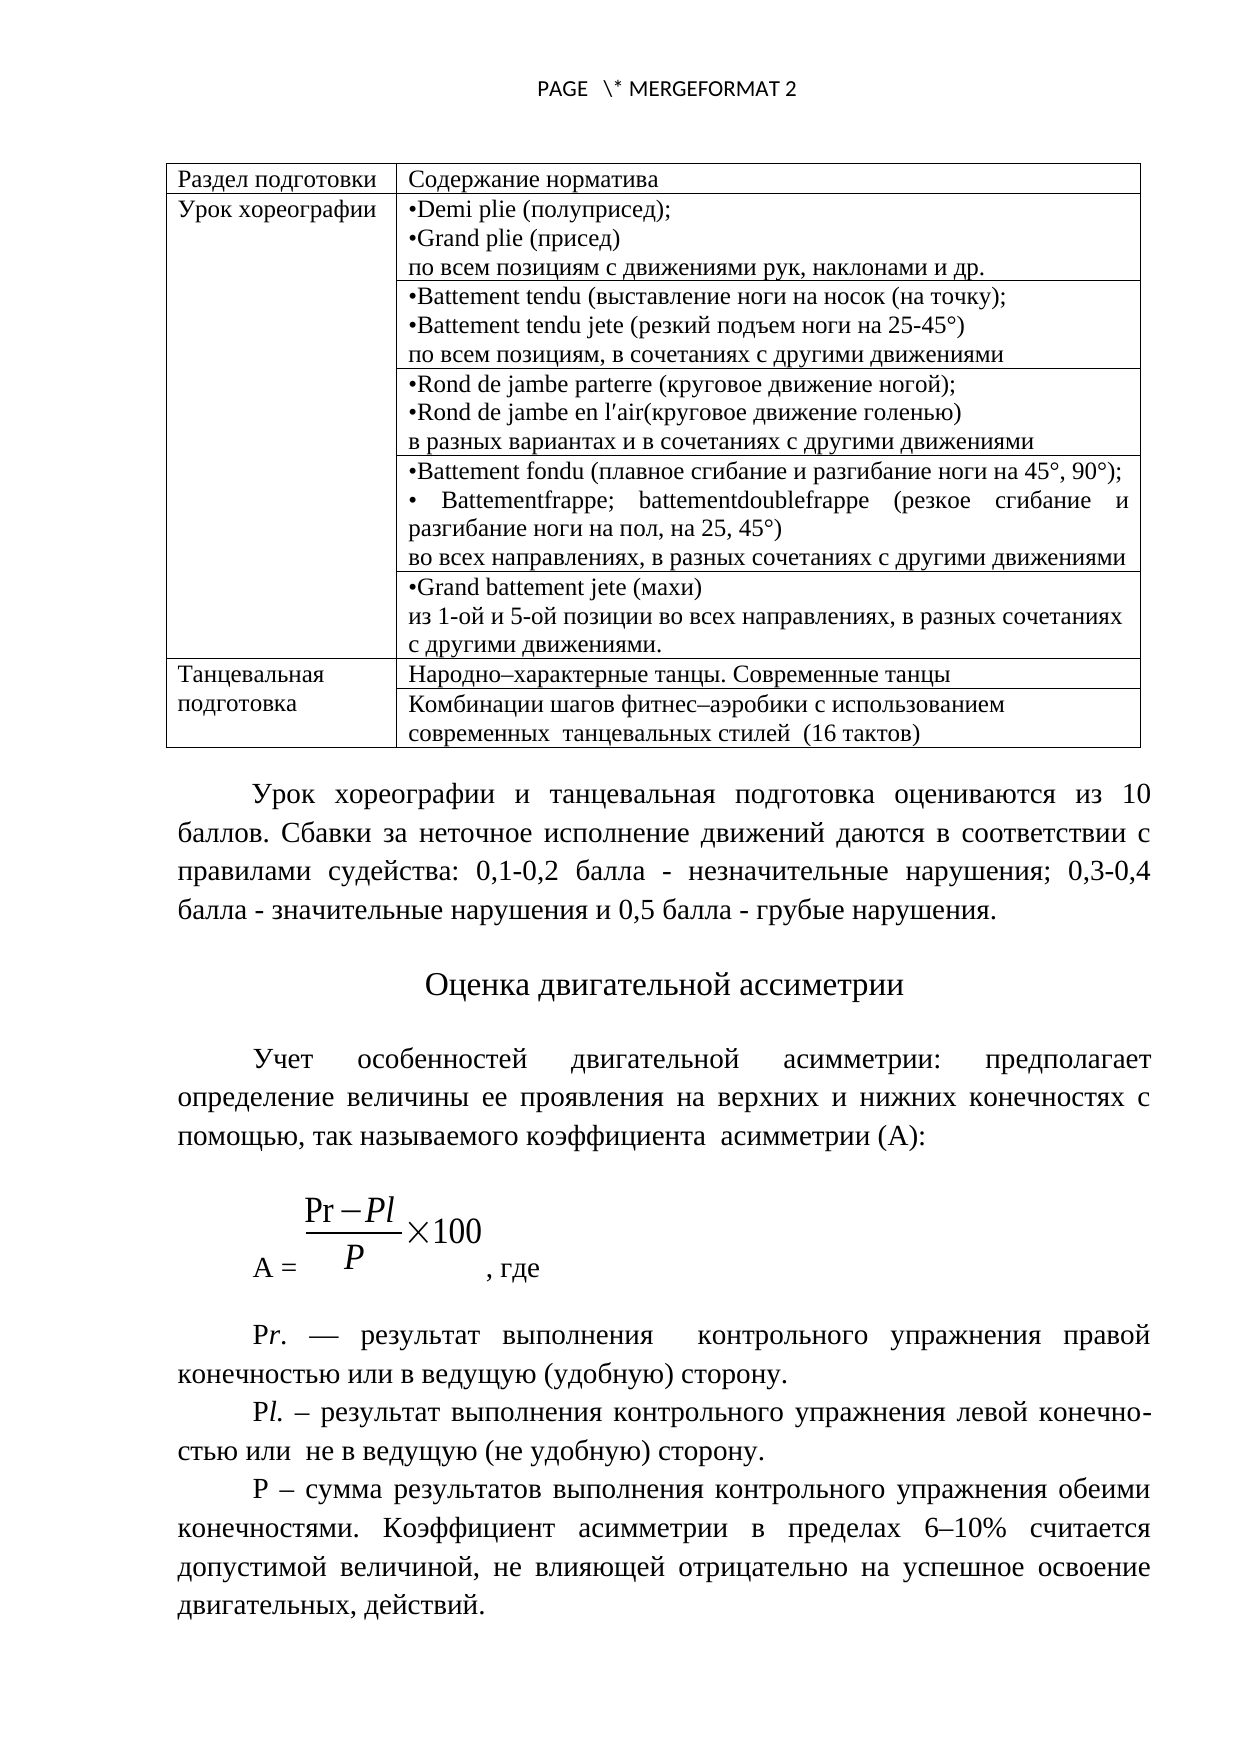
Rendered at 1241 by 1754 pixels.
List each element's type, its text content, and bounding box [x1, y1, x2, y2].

text Урок хореографии и танцевальная подготовка оцениваются из 10 баллов. Сбавки за неточное исполнение движений даются в соответствии с правилами судейства: 0,1-0,2 балла - незначительные нарушения; 0,3-0,4 балла - значительные нарушения и 0,5 балла - грубые нарушения. [177, 776, 1152, 926]
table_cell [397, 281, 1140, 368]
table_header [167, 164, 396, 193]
text А = , где [177, 1190, 1152, 1284]
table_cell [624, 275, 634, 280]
text Р – сумма результатов выполнения контрольного упражнения обеими конечностями. Коэффициент асимметрии в пределах 6–10% считается допустимой величиной, не влияющей отрицательно на успешное освоение двигательных, действий. [177, 1472, 1152, 1621]
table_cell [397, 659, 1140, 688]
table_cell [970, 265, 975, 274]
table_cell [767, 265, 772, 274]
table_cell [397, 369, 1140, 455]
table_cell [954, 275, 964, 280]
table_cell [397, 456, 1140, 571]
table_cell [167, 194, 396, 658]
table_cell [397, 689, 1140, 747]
text Рl. – результат выполнения контрольного упражнения левой конечностью или не в ведущую (не удобную) сторону. [177, 1394, 1152, 1467]
text Учет особенностей двигательной асимметрии: предполагает определение величины ее проявления на верхних и нижних конечностях с помощью, так называемого коэффициента асимметрии (А): [177, 1041, 1152, 1152]
text Оценка двигательной ассиметрии [177, 964, 1152, 1002]
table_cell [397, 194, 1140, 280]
text Рr. — результат выполнения контрольного упражнения правой конечностью или в ведущую (удобную) сторону. [177, 1317, 1152, 1389]
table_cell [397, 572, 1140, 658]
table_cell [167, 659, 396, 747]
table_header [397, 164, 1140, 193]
